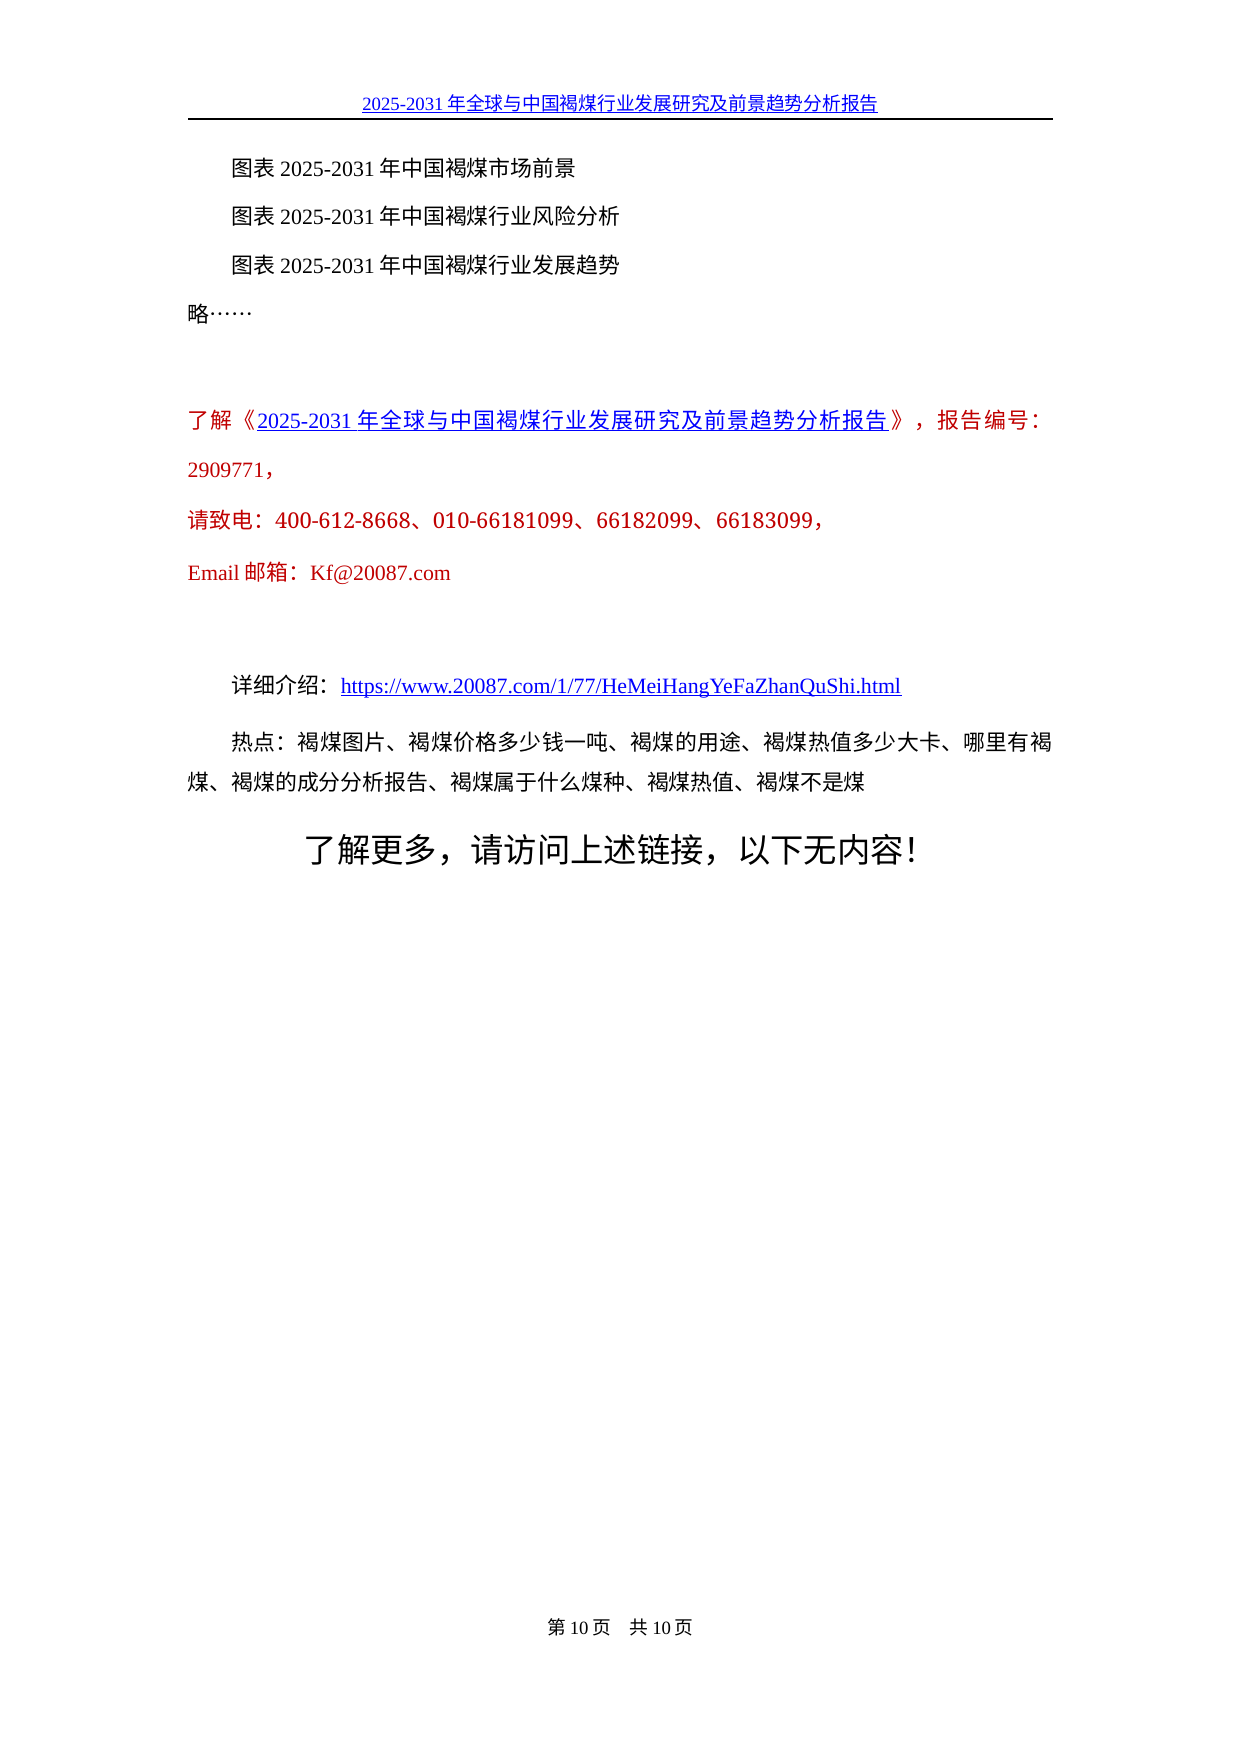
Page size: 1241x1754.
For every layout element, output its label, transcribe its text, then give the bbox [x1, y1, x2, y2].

title 了解更多，请访问上述链接，以下无内容！ [187, 815, 1053, 880]
text 详细介绍：https://www.20087.com/1/77/HeMeiHangYeFaZhanQuShi.html [187, 668, 1053, 700]
text 请致电：400-612-8668、010-66181099、66182099、66183099， [187, 503, 1053, 536]
text Email邮箱：Kf@20087.com [187, 555, 1053, 587]
text 热点：褐煤图片、褐煤价格多少钱一吨、褐煤的用途、褐煤热值多少大卡、哪里有褐煤、褐煤的成分分析报告、褐煤属于什么煤种、褐煤热值、褐煤不是煤 [187, 724, 1053, 797]
text 了解《2025-2031年全球与中国褐煤行业发展研究及前景趋势分析报告》，报告编号：2909771， [187, 403, 1053, 484]
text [187, 150, 1053, 329]
